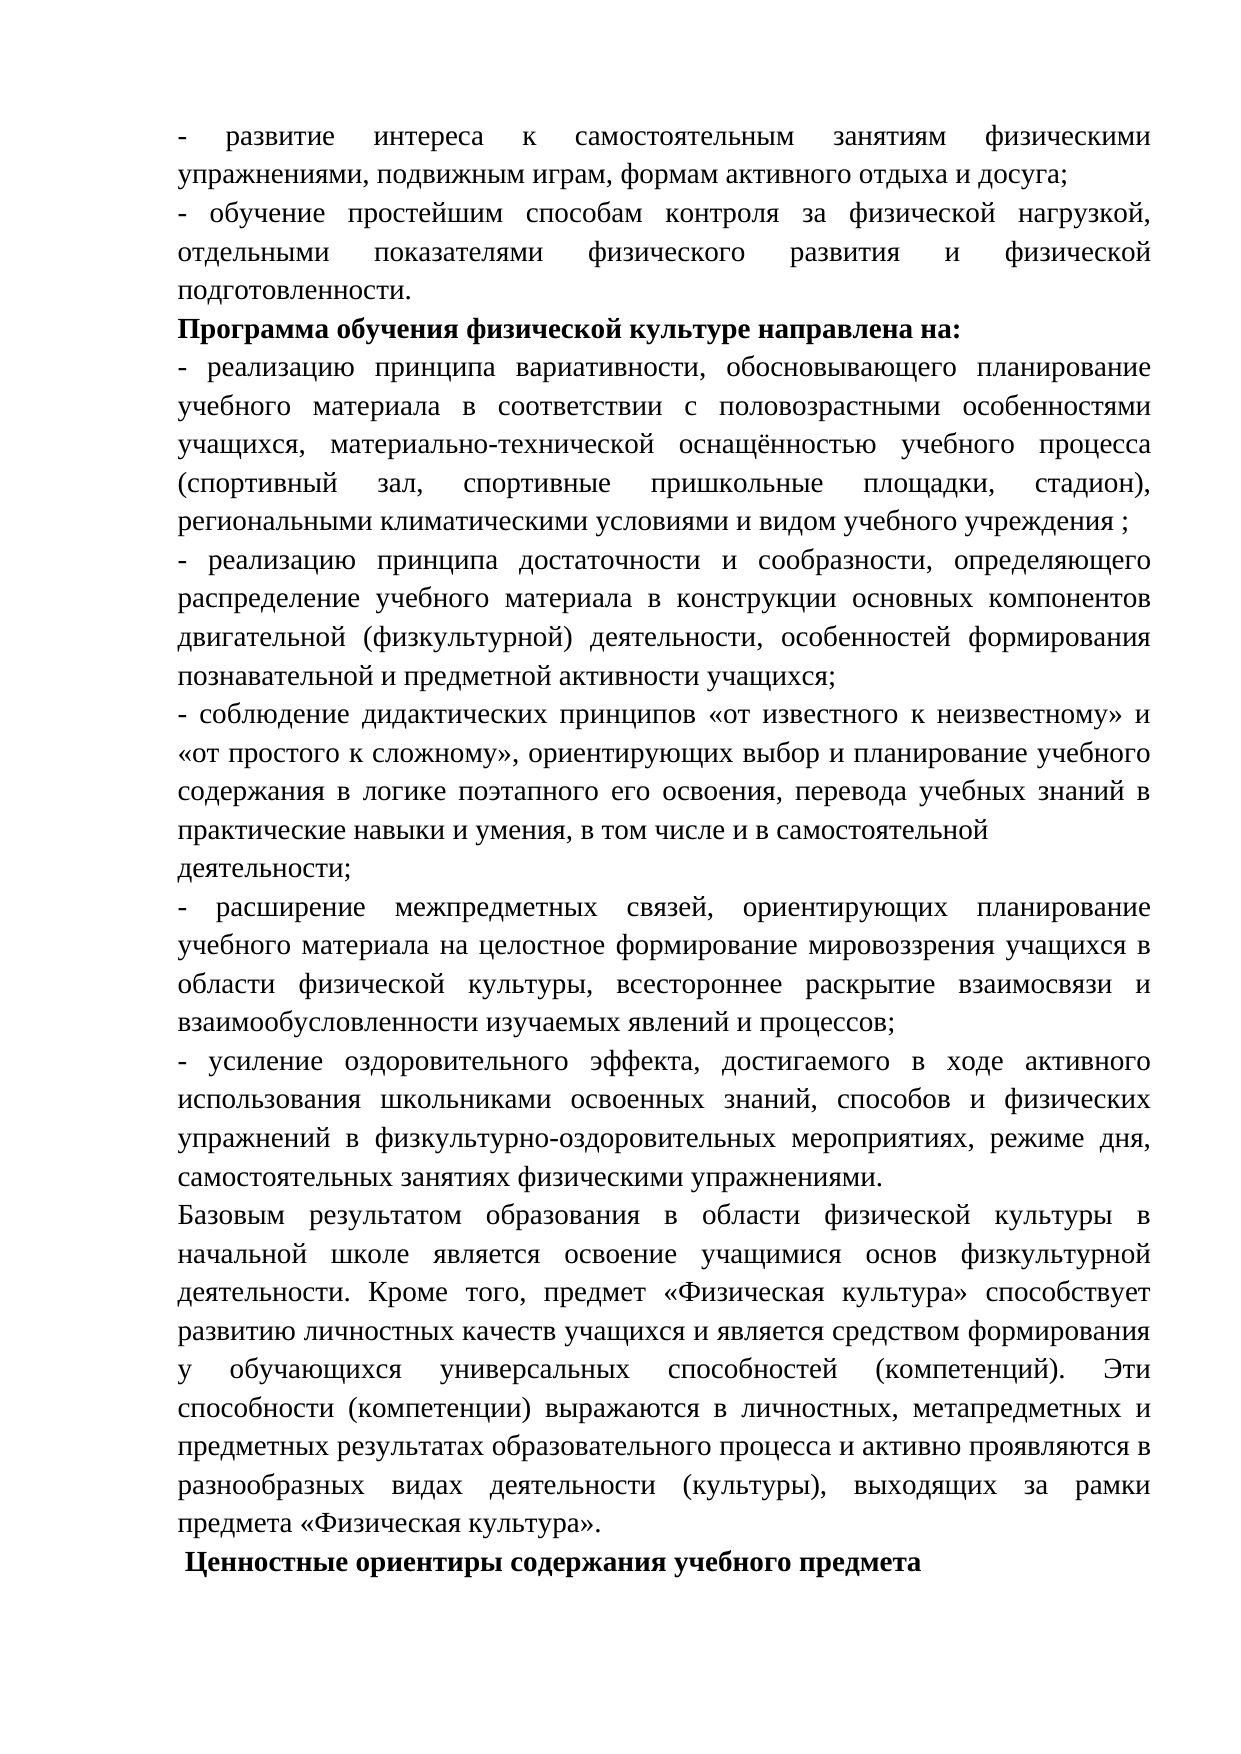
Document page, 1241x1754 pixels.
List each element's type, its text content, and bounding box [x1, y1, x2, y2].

text - реализацию принципа вариативности, обосновывающего планирование учебного материала в соответствии с половозрастными особенностями учащихся, материально-технической оснащённостью учебного процесса (спортивный зал, спортивные пришкольные площадки, стадион), региональными климатическими условиями и видом учебного учреждения ; [177, 349, 1152, 537]
text - реализацию принципа достаточности и сообразности, определяющего распределение учебного материала в конструкции основных компонентов двигательной (физкультурной) деятельности, особенностей формирования познавательной и предметной активности учащихся; [177, 542, 1152, 691]
text Ценностные ориентиры содержания учебного предмета [177, 1544, 1152, 1578]
text - обучение простейшим способам контроля за физической нагрузкой, отдельными показателями физического развития и физической подготовленности. [177, 195, 1152, 306]
text деятельности; [177, 850, 1152, 884]
text - развитие интереса к самостоятельным занятиям физическими упражнениями, подвижным играм, формам активного отдыха и досуга; [177, 118, 1152, 190]
text Базовым результатом образования в области физической культуры в начальной школе является освоение учащимися основ физкультурной деятельности. Кроме того, предмет «Физическая культура» способствует развитию личностных качеств учащихся и является средством формирования у обучающихся универсальных способностей (компетенций). Эти способности (компетенции) выражаются в личностных, метапредметных и предметных результатах образовательного процесса и активно проявляются в разнообразных видах деятельности (культуры), выходящих за рамки предмета «Физическая культура». [177, 1197, 1152, 1539]
text - усиление оздоровительного эффекта, достигаемого в ходе активного использования школьниками освоенных знаний, способов и физических упражнений в физкультурно-оздоровительных мероприятиях, режиме дня, самостоятельных занятиях физическими упражнениями. [177, 1043, 1152, 1192]
text - расширение межпредметных связей, ориентирующих планирование учебного материала на целостное формирование мировоззрения учащихся в области физической культуры, всестороннее раскрытие взаимосвязи и взаимообусловленности изучаемых явлений и процессов; [177, 889, 1152, 1038]
text - соблюдение дидактических принципов «от известного к неизвестному» и «от простого к сложному», ориентирующих выбор и планирование учебного содержания в логике поэтапного его освоения, перевода учебных знаний в практические навыки и умения, в том числе и в самостоятельной [177, 696, 1152, 845]
text Программа обучения физической культуре направлена на: [177, 311, 1152, 344]
